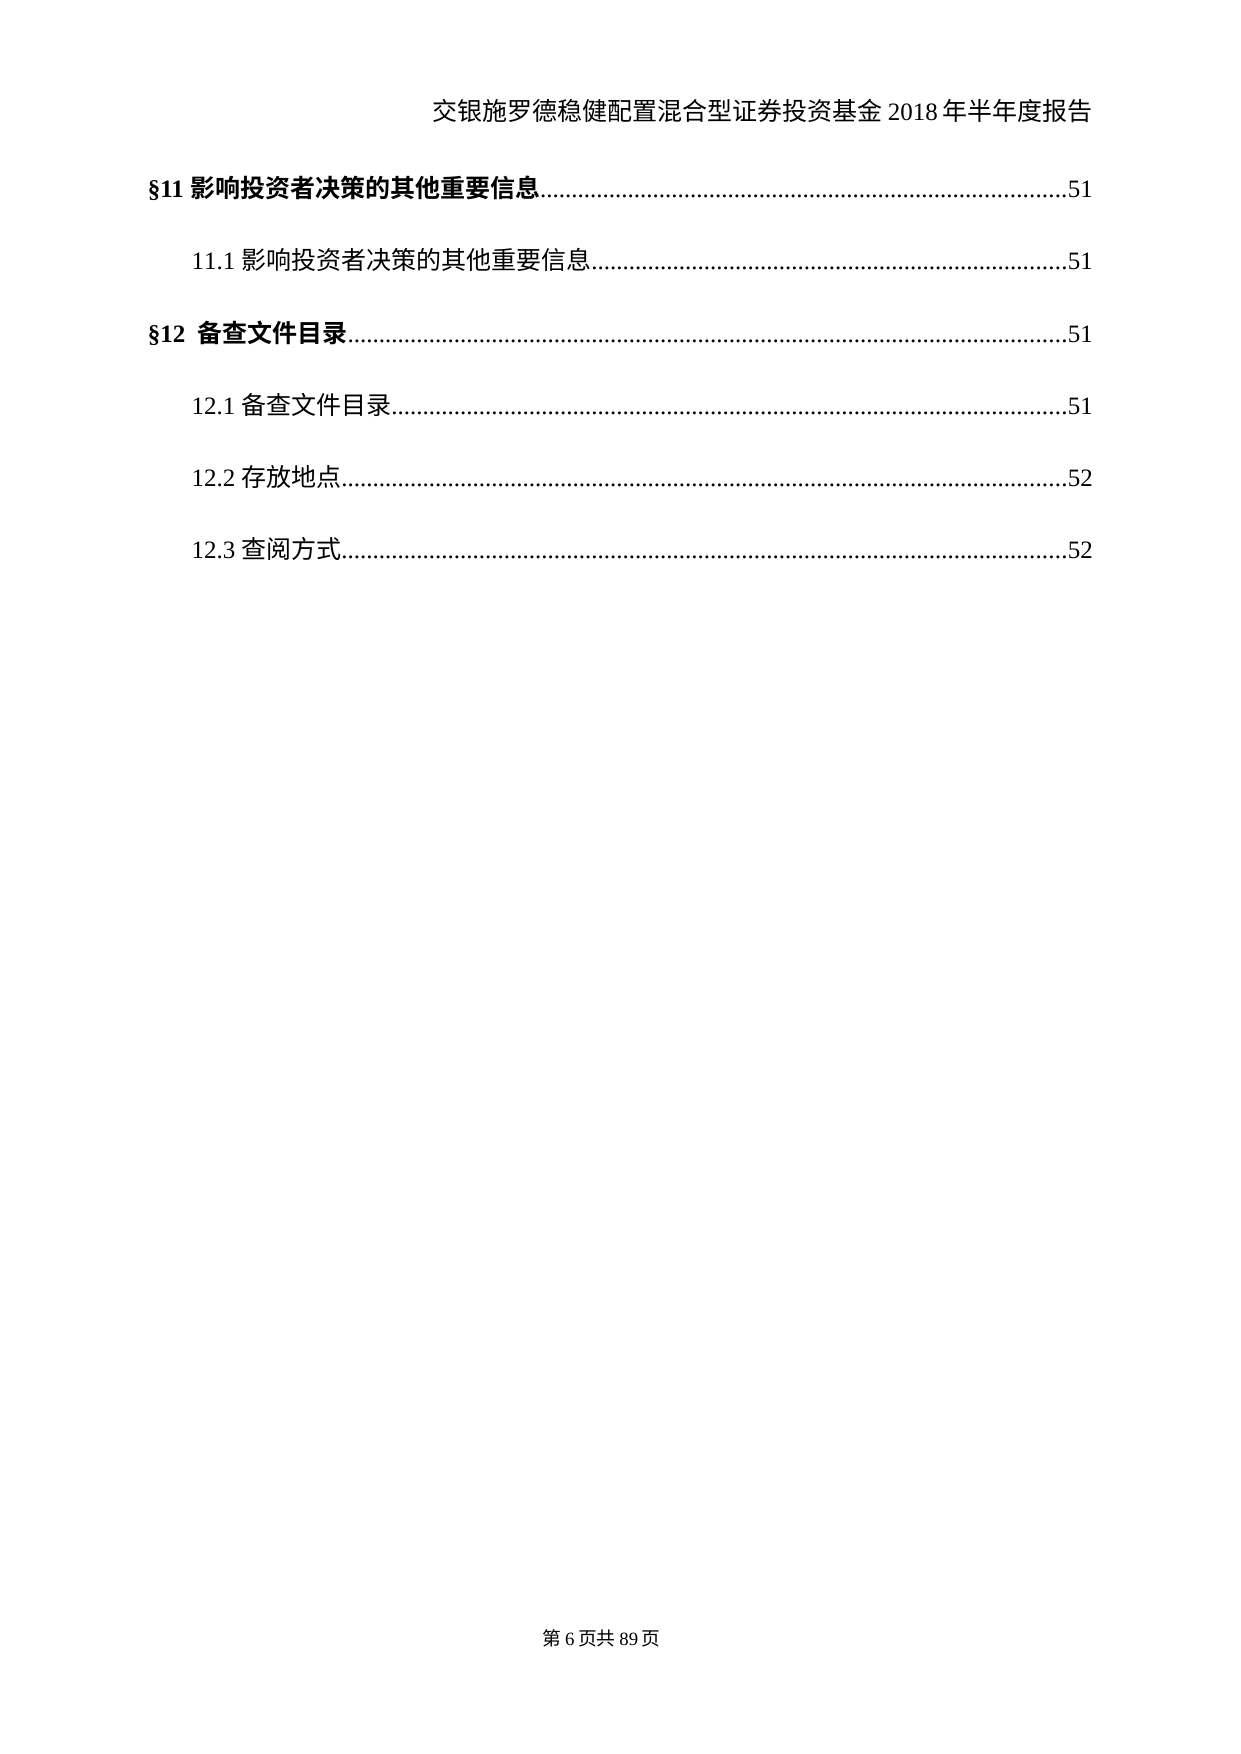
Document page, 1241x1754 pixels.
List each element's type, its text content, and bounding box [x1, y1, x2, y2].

text §12 备查文件目录 51 [148, 299, 1092, 364]
text 12.3 查阅方式 52 [191, 515, 1092, 580]
text 12.1 备查文件目录 51 [191, 371, 1092, 436]
text 12.2 存放地点 52 [191, 443, 1092, 508]
text 11.1 影响投资者决策的其他重要信息 51 [191, 226, 1092, 291]
text §11 影响投资者决策的其他重要信息 51 [148, 154, 1092, 219]
